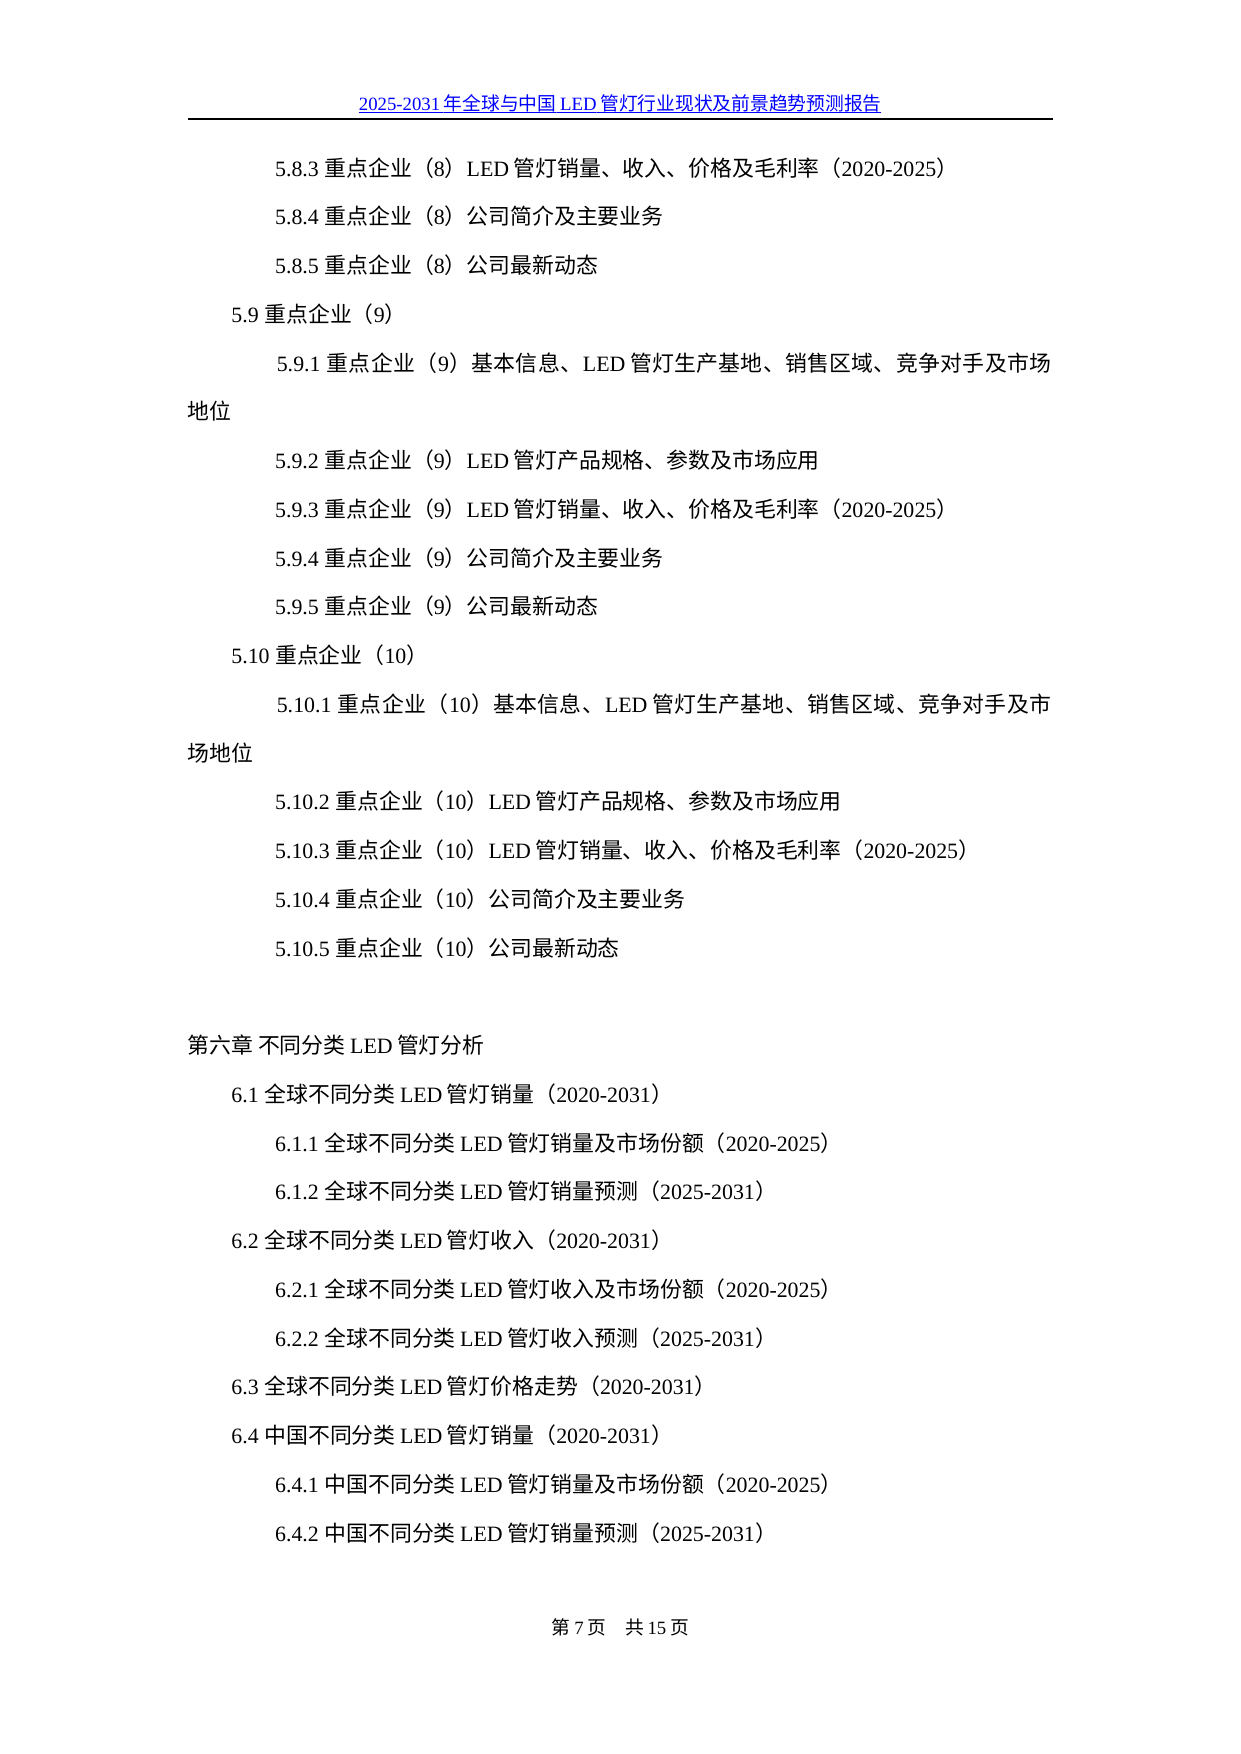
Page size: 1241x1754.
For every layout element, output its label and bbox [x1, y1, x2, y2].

text [187, 150, 1053, 1548]
